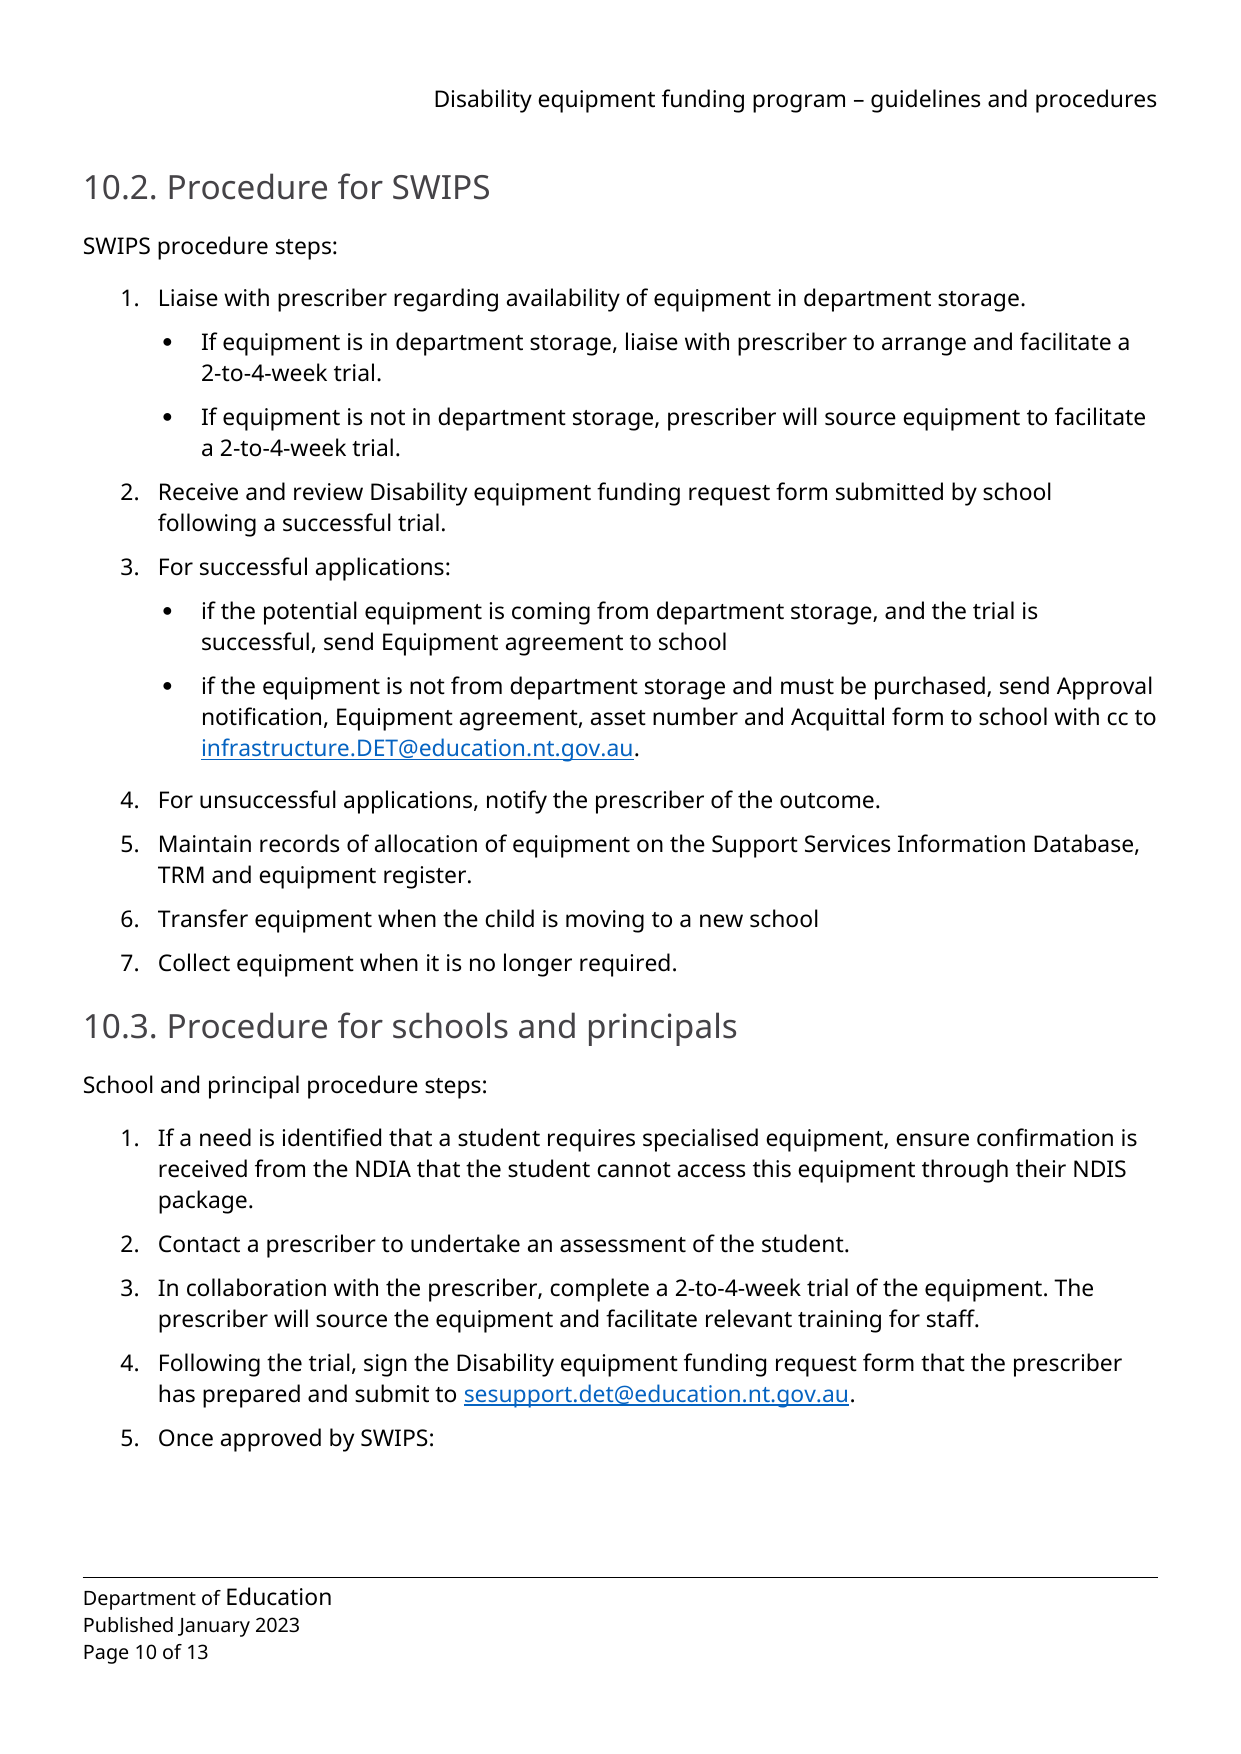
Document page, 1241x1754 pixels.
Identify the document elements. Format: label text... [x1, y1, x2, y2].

text SWIPS procedure steps: [83, 230, 1157, 261]
list if the equipment is not from department storage and must be purchased, send Approval notification, Equipment agreement, asset number and Acquittal form to school with cc to infrastructure.DET@education.nt.gov.au. [163, 670, 1157, 763]
list In collaboration with the prescriber, complete a 2-to-4-week trial of the equipment. The prescriber will source the equipment and facilitate relevant training for staff. [120, 1271, 1157, 1334]
list Receive and review Disability equipment funding request form submitted by school following a successful trial. [120, 476, 1157, 538]
subtitle Procedure for schools and principals [83, 1003, 1157, 1048]
list Maintain records of allocation of equipment on the Support Services Information Database, TRM and equipment register. [120, 828, 1157, 891]
list If equipment is not in department storage, prescriber will source equipment to facilitate a 2-to-4-week trial. [163, 401, 1157, 463]
list Transfer equipment when the child is moving to a new school [120, 903, 1157, 934]
list For unsuccessful applications, notify the prescriber of the outcome. [120, 784, 1157, 816]
list if the potential equipment is coming from department storage, and the trial is successful, send Equipment agreement to school [163, 595, 1157, 657]
list If equipment is in department storage, liaise with prescriber to arrange and facilitate a 2-to-4-week trial. [163, 326, 1157, 388]
text School and principal procedure steps: [83, 1069, 1157, 1101]
list Collect equipment when it is no longer required. [120, 947, 1157, 978]
list Contact a prescriber to undertake an assessment of the student. [120, 1228, 1157, 1259]
list For successful applications: [120, 551, 1157, 582]
list Once approved by SWIPS: [120, 1421, 1157, 1453]
list If a need is identified that a student requires specialised equipment, ensure confirmation is received from the NDIA that the student cannot access this equipment through their NDIS package. [120, 1121, 1157, 1215]
list Liaise with prescriber regarding availability of equipment in department storage. [120, 282, 1157, 313]
subtitle Procedure for SWIPS [83, 164, 1157, 209]
list Following the trial, sign the Disability equipment funding request form that the prescriber has prepared and submit to sesupport.det@education.nt.gov.au. [120, 1346, 1157, 1409]
